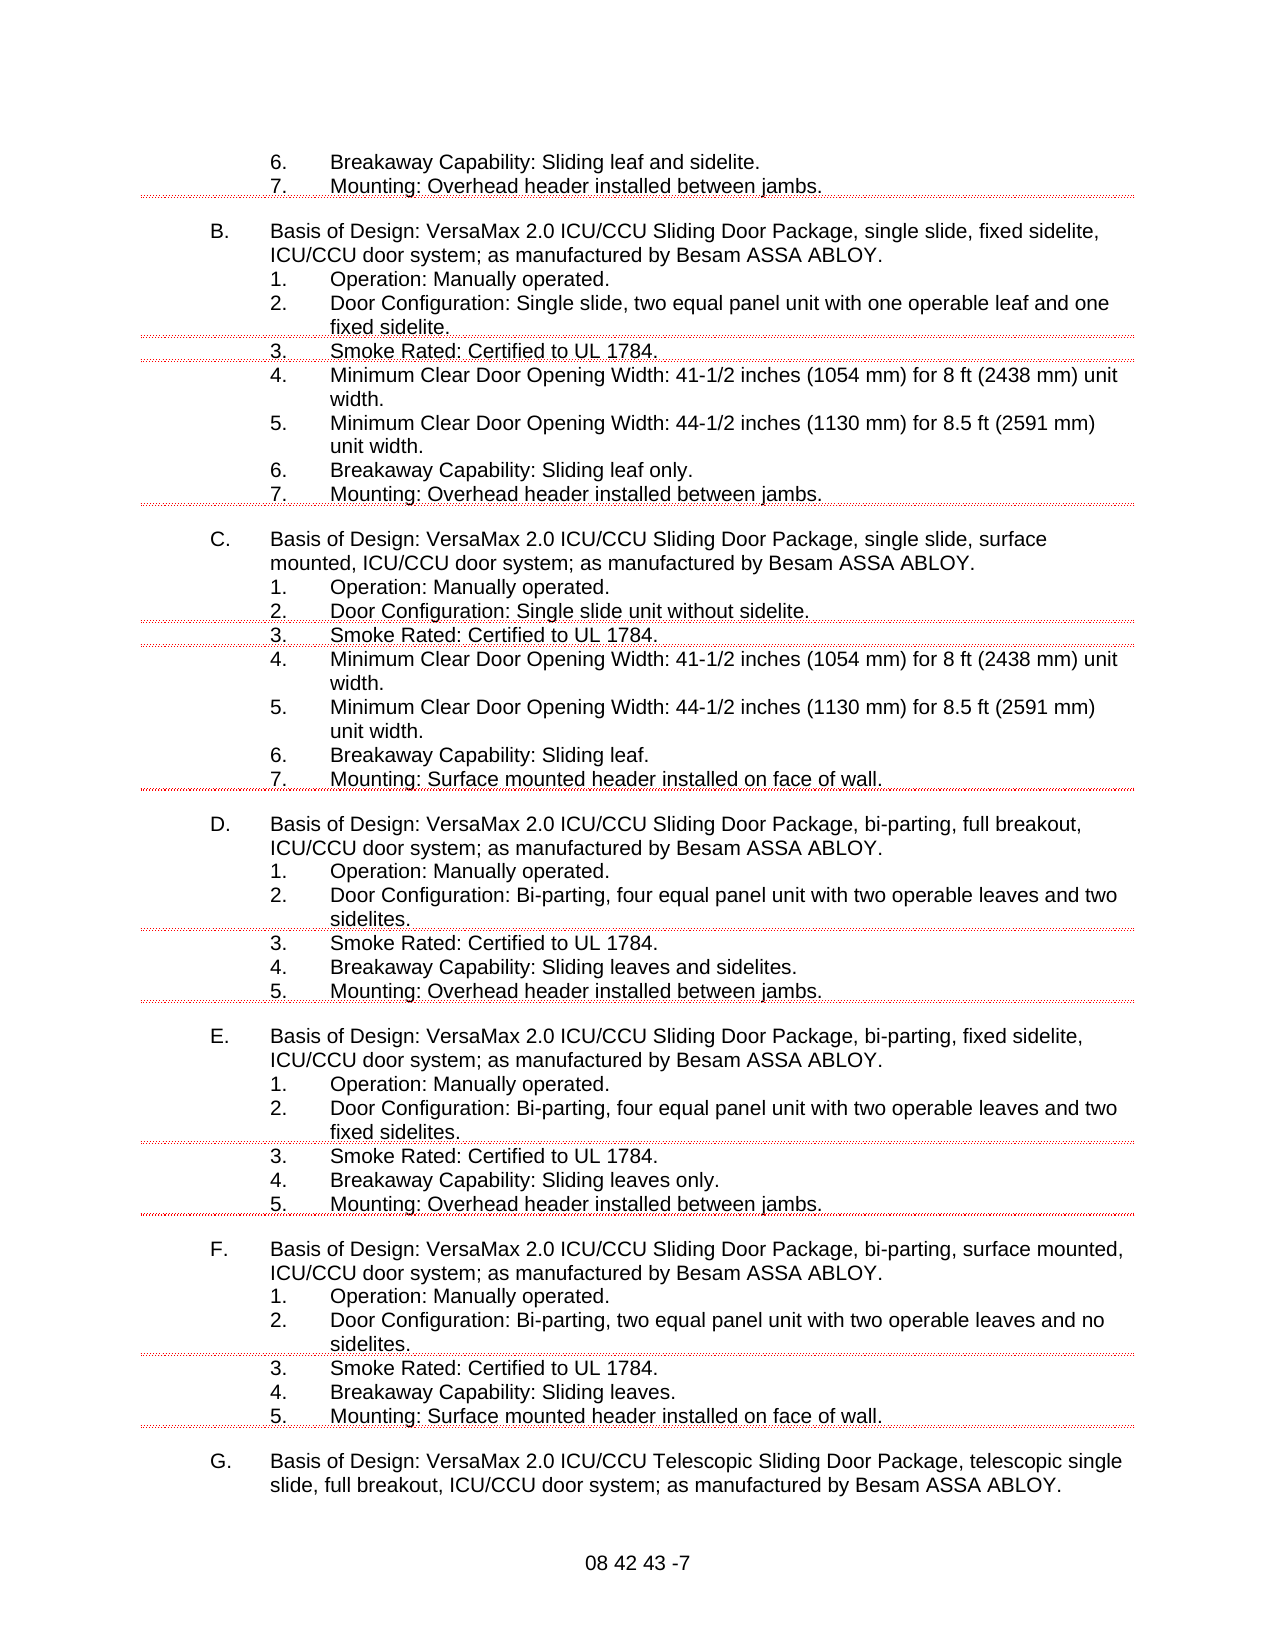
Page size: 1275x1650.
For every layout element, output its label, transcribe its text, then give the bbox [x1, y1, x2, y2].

list Smoke Rated: Certified to UL 1784. [270, 338, 1125, 362]
list Basis of Design: VersaMax 2.0 ICU/CCU Sliding Door Package, single slide, surface mounted, ICU/CCU door system; as manufactured by Besam ASSA ABLOY. [210, 527, 1125, 575]
list Basis of Design: VersaMax 2.0 ICU/CCU Sliding Door Package, bi-parting, fixed sidelite, ICU/CCU door system; as manufactured by Besam ASSA ABLOY. [210, 1024, 1125, 1072]
list Mounting: Overhead header installed between jambs. [270, 1192, 1125, 1216]
list Mounting: Surface mounted header installed on face of wall. [270, 1404, 1125, 1428]
list Breakaway Capability: Sliding leaf and sidelite. [270, 150, 1125, 174]
list Mounting: Overhead header installed between jambs. [270, 979, 1125, 1003]
list Mounting: Overhead header installed between jambs. [270, 174, 1125, 198]
list Breakaway Capability: Sliding leaves only. [270, 1168, 1125, 1192]
list Smoke Rated: Certified to UL 1784. [270, 1356, 1125, 1380]
list Basis of Design: VersaMax 2.0 ICU/CCU Sliding Door Package, bi-parting, surface mounted, ICU/CCU door system; as manufactured by Besam ASSA ABLOY. [210, 1236, 1125, 1284]
list Mounting: Overhead header installed between jambs. [270, 482, 1125, 506]
list Operation: Manually operated. [270, 859, 1125, 883]
list Basis of Design: VersaMax 2.0 ICU/CCU Telescopic Sliding Door Package, telescopic single slide, full breakout, ICU/CCU door system; as manufactured by Besam ASSA ABLOY. [210, 1449, 1125, 1497]
list Basis of Design: VersaMax 2.0 ICU/CCU Sliding Door Package, single slide, fixed sidelite, ICU/CCU door system; as manufactured by Besam ASSA ABLOY. [210, 219, 1125, 267]
list Smoke Rated: Certified to UL 1784. [270, 1144, 1125, 1168]
list Operation: Manually operated. [270, 1284, 1125, 1308]
list Mounting: Surface mounted header installed on face of wall. [270, 767, 1125, 791]
list Door Configuration: Bi-parting, two equal panel unit with two operable leaves and no sidelites. [270, 1308, 1125, 1356]
list Door Configuration: Single slide, two equal panel unit with one operable leaf and one fixed sidelite. [270, 291, 1125, 338]
list Minimum Clear Door Opening Width: 44-1/2 inches (1130 mm) for 8.5 ft (2591 mm) unit width. [270, 410, 1125, 458]
list Operation: Manually operated. [270, 575, 1125, 599]
list Breakaway Capability: Sliding leaf. [270, 743, 1125, 767]
list Door Configuration: Single slide unit without sidelite. [270, 599, 1125, 623]
list Breakaway Capability: Sliding leaf only. [270, 458, 1125, 482]
list Breakaway Capability: Sliding leaves and sidelites. [270, 955, 1125, 979]
list Breakaway Capability: Sliding leaves. [270, 1380, 1125, 1404]
list Smoke Rated: Certified to UL 1784. [270, 931, 1125, 955]
list Smoke Rated: Certified to UL 1784. [270, 623, 1125, 647]
list Basis of Design: VersaMax 2.0 ICU/CCU Sliding Door Package, bi-parting, full breakout, ICU/CCU door system; as manufactured by Besam ASSA ABLOY. [210, 811, 1125, 859]
list Door Configuration: Bi-parting, four equal panel unit with two operable leaves and two sidelites. [270, 883, 1125, 931]
list Minimum Clear Door Opening Width: 41-1/2 inches (1054 mm) for 8 ft (2438 mm) unit width. [270, 362, 1125, 410]
list Minimum Clear Door Opening Width: 44-1/2 inches (1130 mm) for 8.5 ft (2591 mm) unit width. [270, 695, 1125, 743]
list Operation: Manually operated. [270, 267, 1125, 291]
list Operation: Manually operated. [270, 1072, 1125, 1096]
list Minimum Clear Door Opening Width: 41-1/2 inches (1054 mm) for 8 ft (2438 mm) unit width. [270, 647, 1125, 695]
list Door Configuration: Bi-parting, four equal panel unit with two operable leaves and two fixed sidelites. [270, 1096, 1125, 1144]
